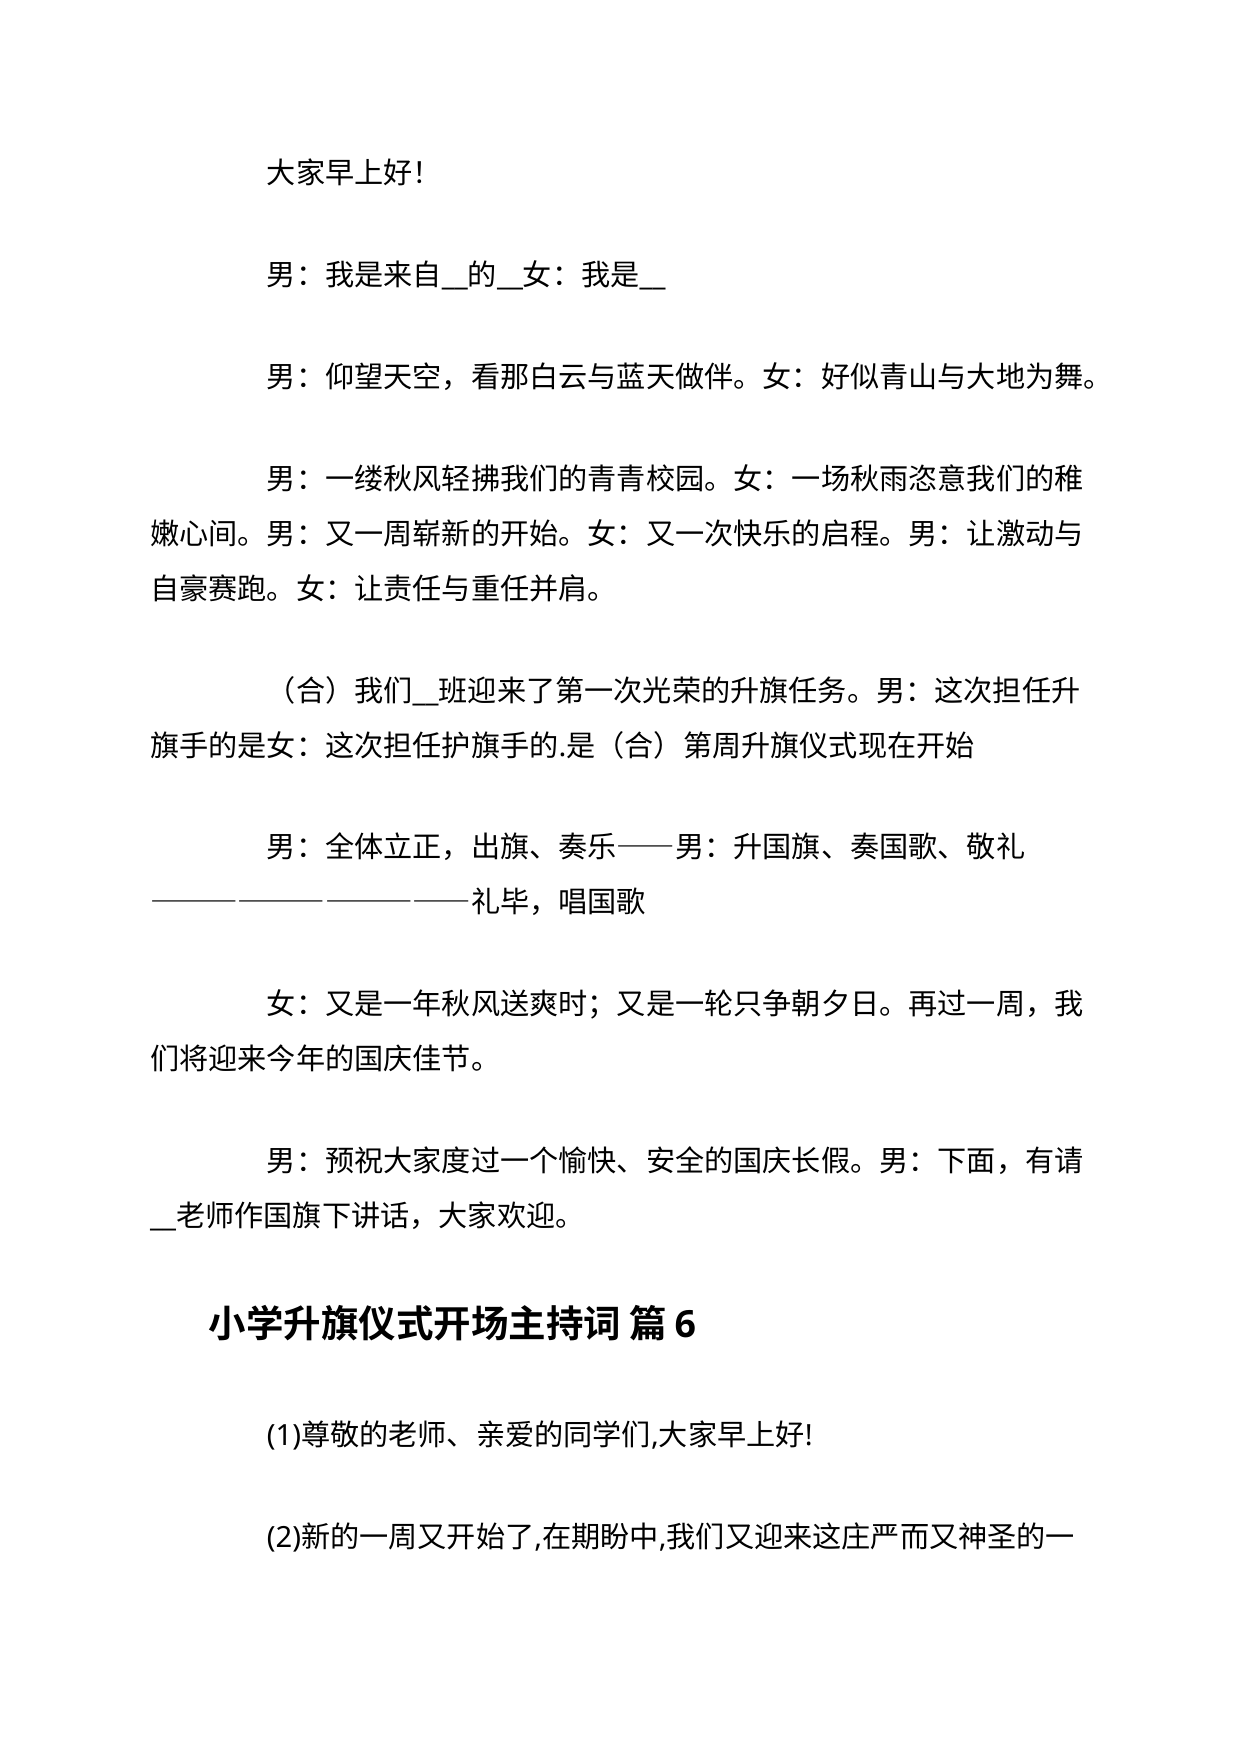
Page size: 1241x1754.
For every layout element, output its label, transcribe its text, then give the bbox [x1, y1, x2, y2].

text 大家早上好！ [150, 150, 1090, 192]
text 男：全体立正，出旗、奏乐——男：升国旗、奏国歌、敬礼———————————礼毕，唱国歌 [150, 824, 1090, 921]
text 小学升旗仪式开场主持词 篇6 [150, 1294, 1090, 1349]
text (1)尊敬的老师、亲爱的同学们,大家早上好! [150, 1412, 1090, 1454]
text （合）我们__班迎来了第一次光荣的升旗任务。男：这次担任升旗手的是女：这次担任护旗手的.是（合）第周升旗仪式现在开始 [150, 667, 1090, 764]
text 男：一缕秋风轻拂我们的青青校园。女：一场秋雨恣意我们的稚嫩心间。男：又一周崭新的开始。女：又一次快乐的启程。男：让激动与自豪赛跑。女：让责任与重任并肩。 [150, 456, 1090, 608]
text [150, 1514, 1090, 1556]
text 男：我是来自__的__女：我是__ [150, 252, 1090, 294]
text 男：仰望天空，看那白云与蓝天做伴。女：好似青山与大地为舞。 [150, 354, 1090, 396]
text 男：预祝大家度过一个愉快、安全的国庆长假。男：下面，有请__老师作国旗下讲话，大家欢迎。 [150, 1137, 1090, 1235]
text 女：又是一年秋风送爽时；又是一轮只争朝夕日。再过一周，我们将迎来今年的国庆佳节。 [150, 981, 1090, 1078]
